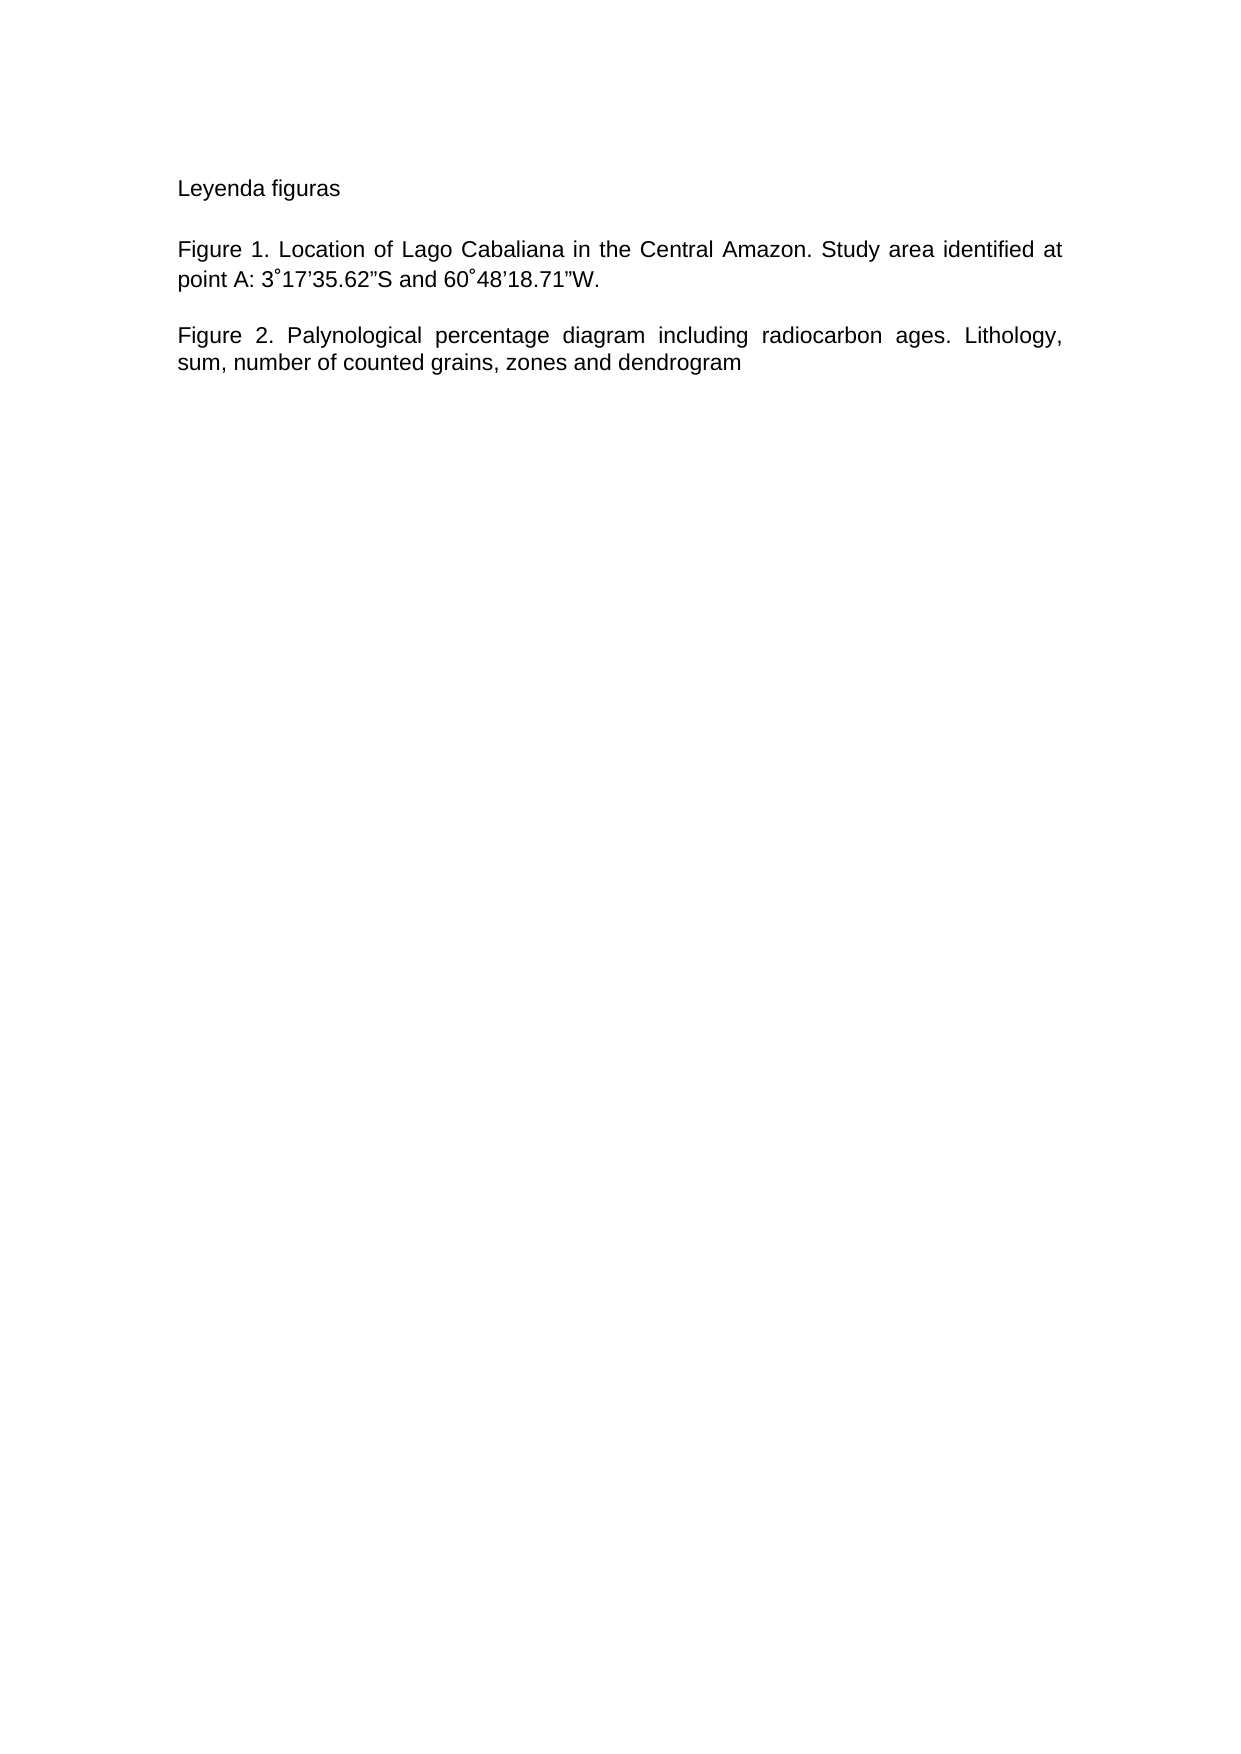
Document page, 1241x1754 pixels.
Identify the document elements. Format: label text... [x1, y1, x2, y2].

text Leyenda figuras [177, 175, 1063, 202]
text Figure 1. Location of Lago Cabaliana in the Central Amazon. Study area identified at point A: 3˚17’35.62”S and 60˚48’18.71”W. [177, 236, 1063, 292]
text Figure 2. Palynological percentage diagram including radiocarbon ages. Lithology, sum, number of counted grains, zones and dendrogram [177, 322, 1063, 375]
